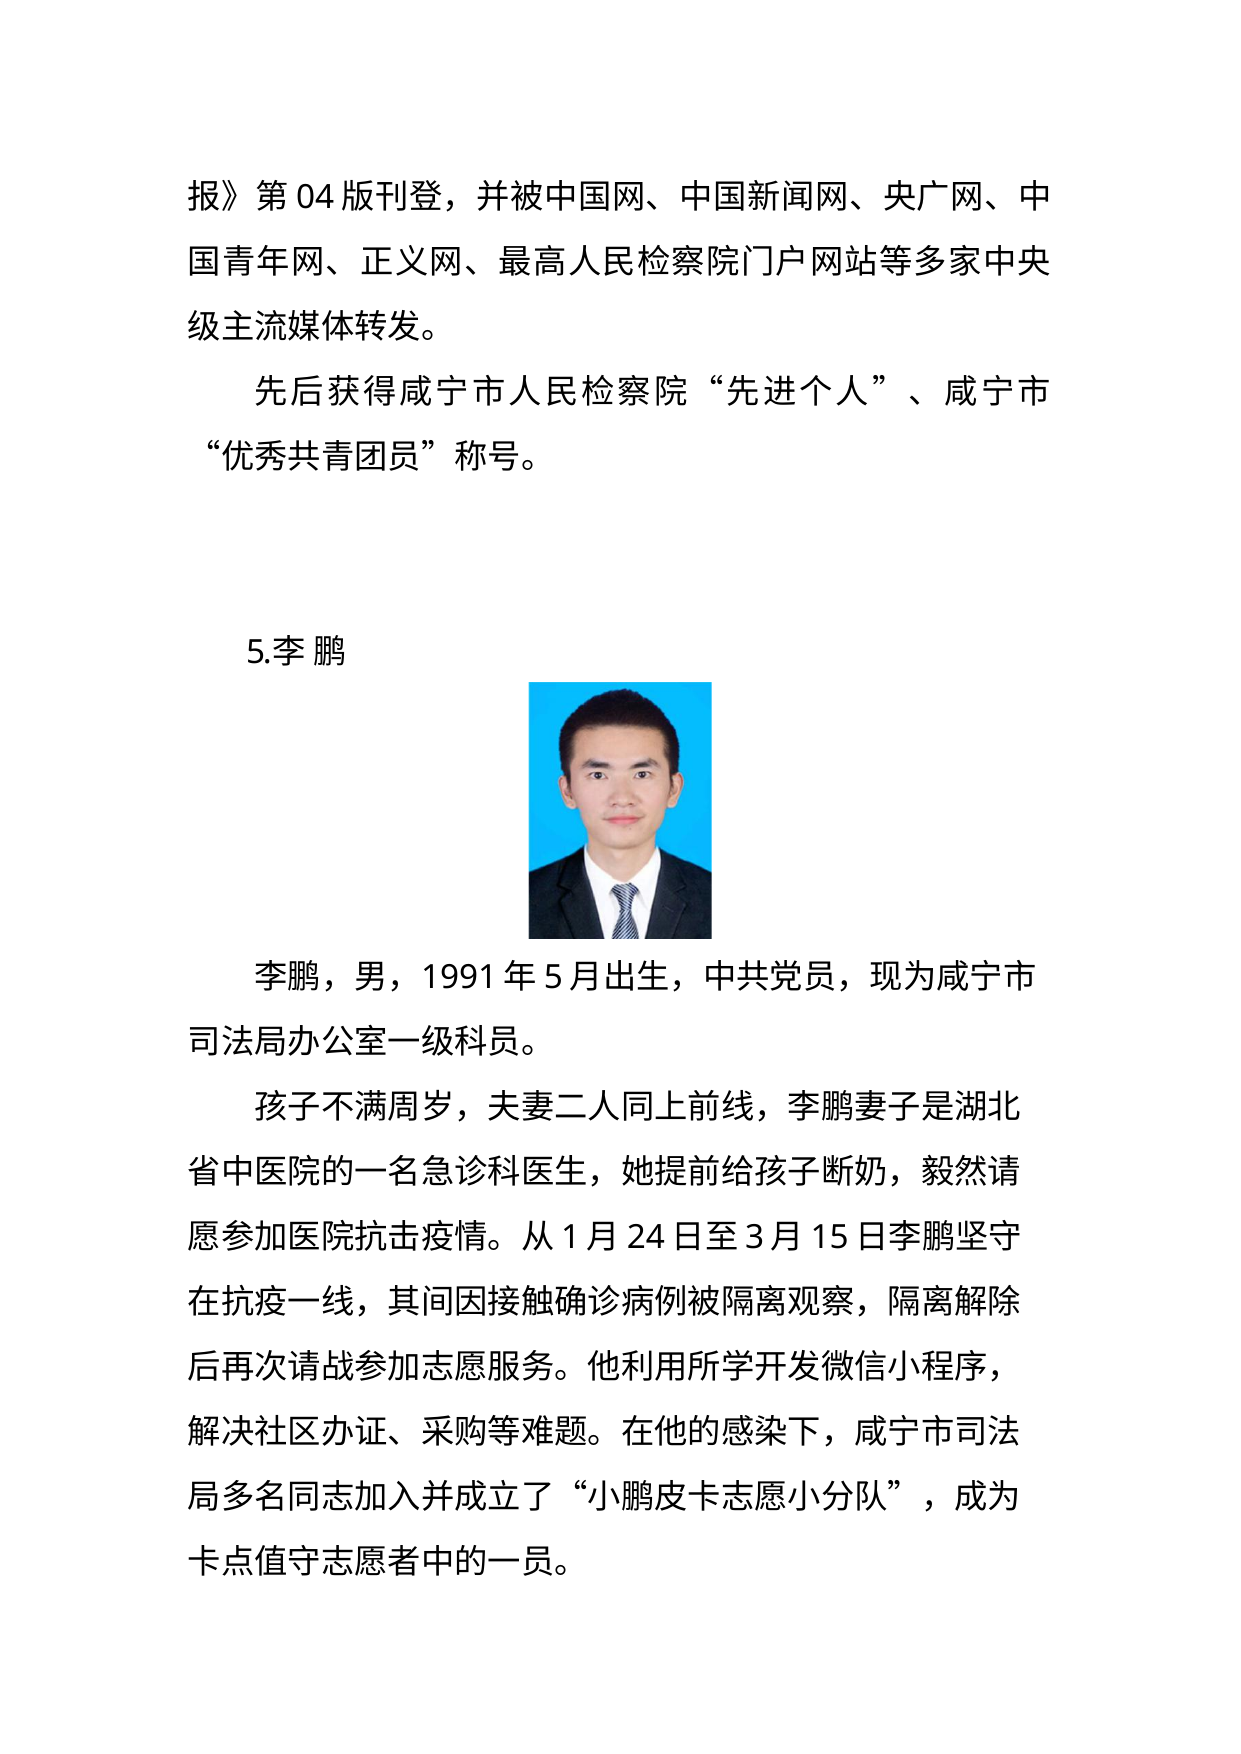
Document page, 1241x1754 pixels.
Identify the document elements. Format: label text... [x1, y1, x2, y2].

text 孩子不满周岁，夫妻二人同上前线，李鹏妻子是湖北省中医院的一名急诊科医生，她提前给孩子断奶，毅然请愿参加医院抗击疫情。从1月24日至3月15日李鹏坚守在抗疫一线，其间因接触确诊病例被隔离观察，隔离解除后再次请战参加志愿服务。他利用所学开发微信小程序，解决社区办证、采购等难题。在他的感染下，咸宁市司法局多名同志加入并成立了“小鹏皮卡志愿小分队”，成为卡点值守志愿者中的一员。 [187, 1072, 1053, 1592]
text 先后获得咸宁市人民检察院“先进个人”、咸宁市“优秀共青团员”称号。 [187, 357, 1053, 487]
picture [528, 689, 712, 939]
text 李鹏，男，1991年5月出生，中共党员，现为咸宁市司法局办公室一级科员。 [187, 942, 1053, 1072]
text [187, 162, 1053, 357]
text 5.李 鹏 [187, 617, 1053, 682]
